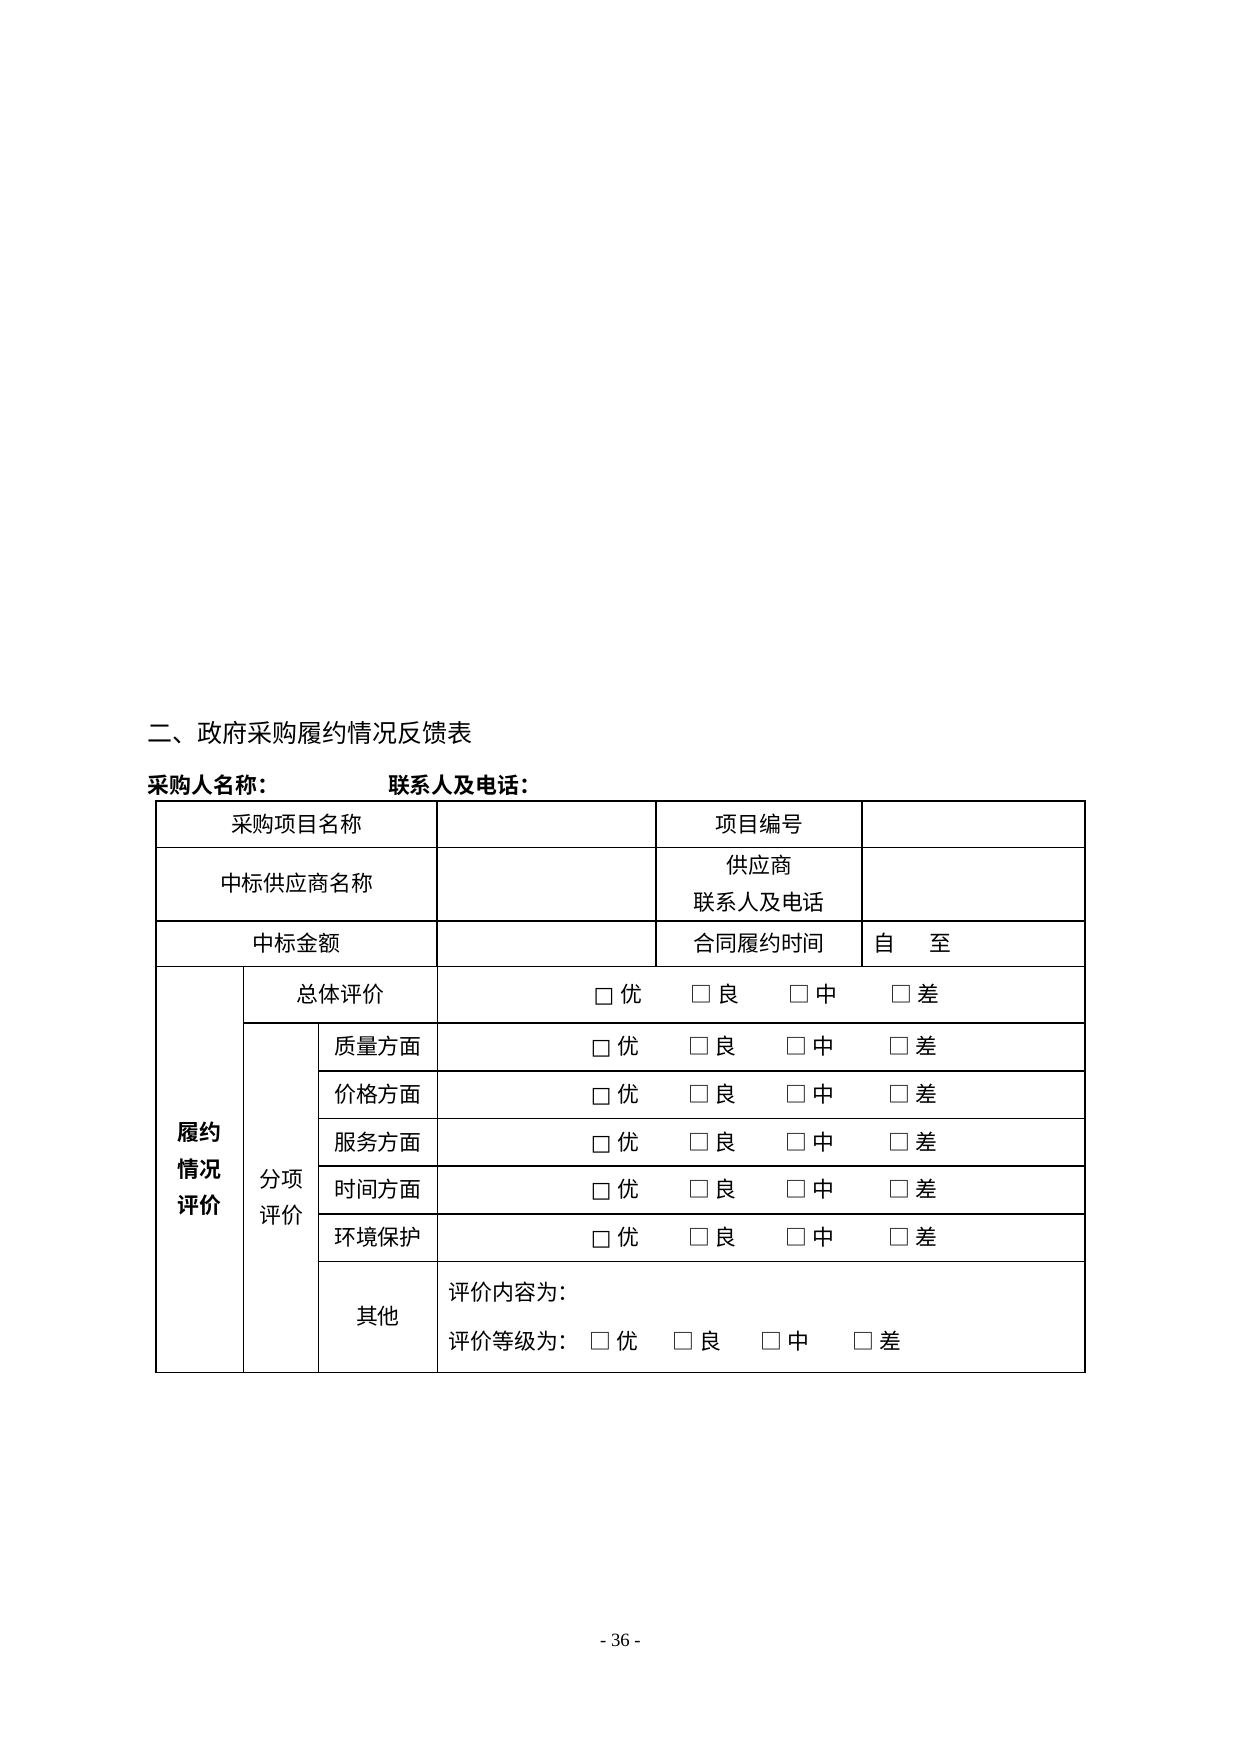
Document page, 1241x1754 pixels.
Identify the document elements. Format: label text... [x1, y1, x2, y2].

table_cell [438, 848, 655, 920]
table_cell 分项评价 [244, 1024, 318, 1372]
table_cell 服务方面 [319, 1119, 437, 1165]
table_cell □ 优 □ 良 □ 中 □ 差 [438, 967, 1084, 1022]
table_cell 履约情况评价 [157, 967, 243, 1372]
table_cell 环境保护 [319, 1215, 437, 1261]
table_cell 时间方面 [319, 1167, 437, 1213]
table_cell □ 优 □ 良 □ 中 □ 差 [438, 1167, 1084, 1213]
table_cell 合同履约时间 [657, 922, 861, 966]
table_cell 总体评价 [244, 967, 437, 1022]
table_header 项目编号 [657, 802, 861, 847]
text 采购人名称： 联系人及电话： [148, 768, 1092, 800]
table_cell □ 优 □ 良 □ 中 □ 差 [438, 1072, 1084, 1118]
table_header [863, 802, 1084, 847]
table_header 采购项目名称 [157, 802, 436, 847]
table_cell □ 优 □ 良 □ 中 □ 差 [438, 1024, 1084, 1070]
table_cell 自 至 [863, 922, 1084, 966]
table_cell 质量方面 [319, 1024, 437, 1070]
table_cell 价格方面 [319, 1072, 437, 1118]
table_cell 评价内容为： 评价等级为： □ 优 □ 良 □ 中 □ 差 [438, 1262, 1084, 1372]
table_cell [438, 922, 655, 966]
table_cell [863, 848, 1084, 920]
table_cell 中标供应商名称 [157, 848, 436, 920]
table_cell □ 优 □ 良 □ 中 □ 差 [438, 1119, 1084, 1165]
table_header [438, 802, 655, 847]
table_cell 供应商 联系人及电话 [657, 848, 861, 920]
text 二、政府采购履约情况反馈表 [148, 714, 1092, 750]
table_cell 中标金额 [157, 922, 436, 966]
table_cell □ 优 □ 良 □ 中 □ 差 [438, 1215, 1084, 1261]
table_cell 其他 [319, 1262, 437, 1372]
